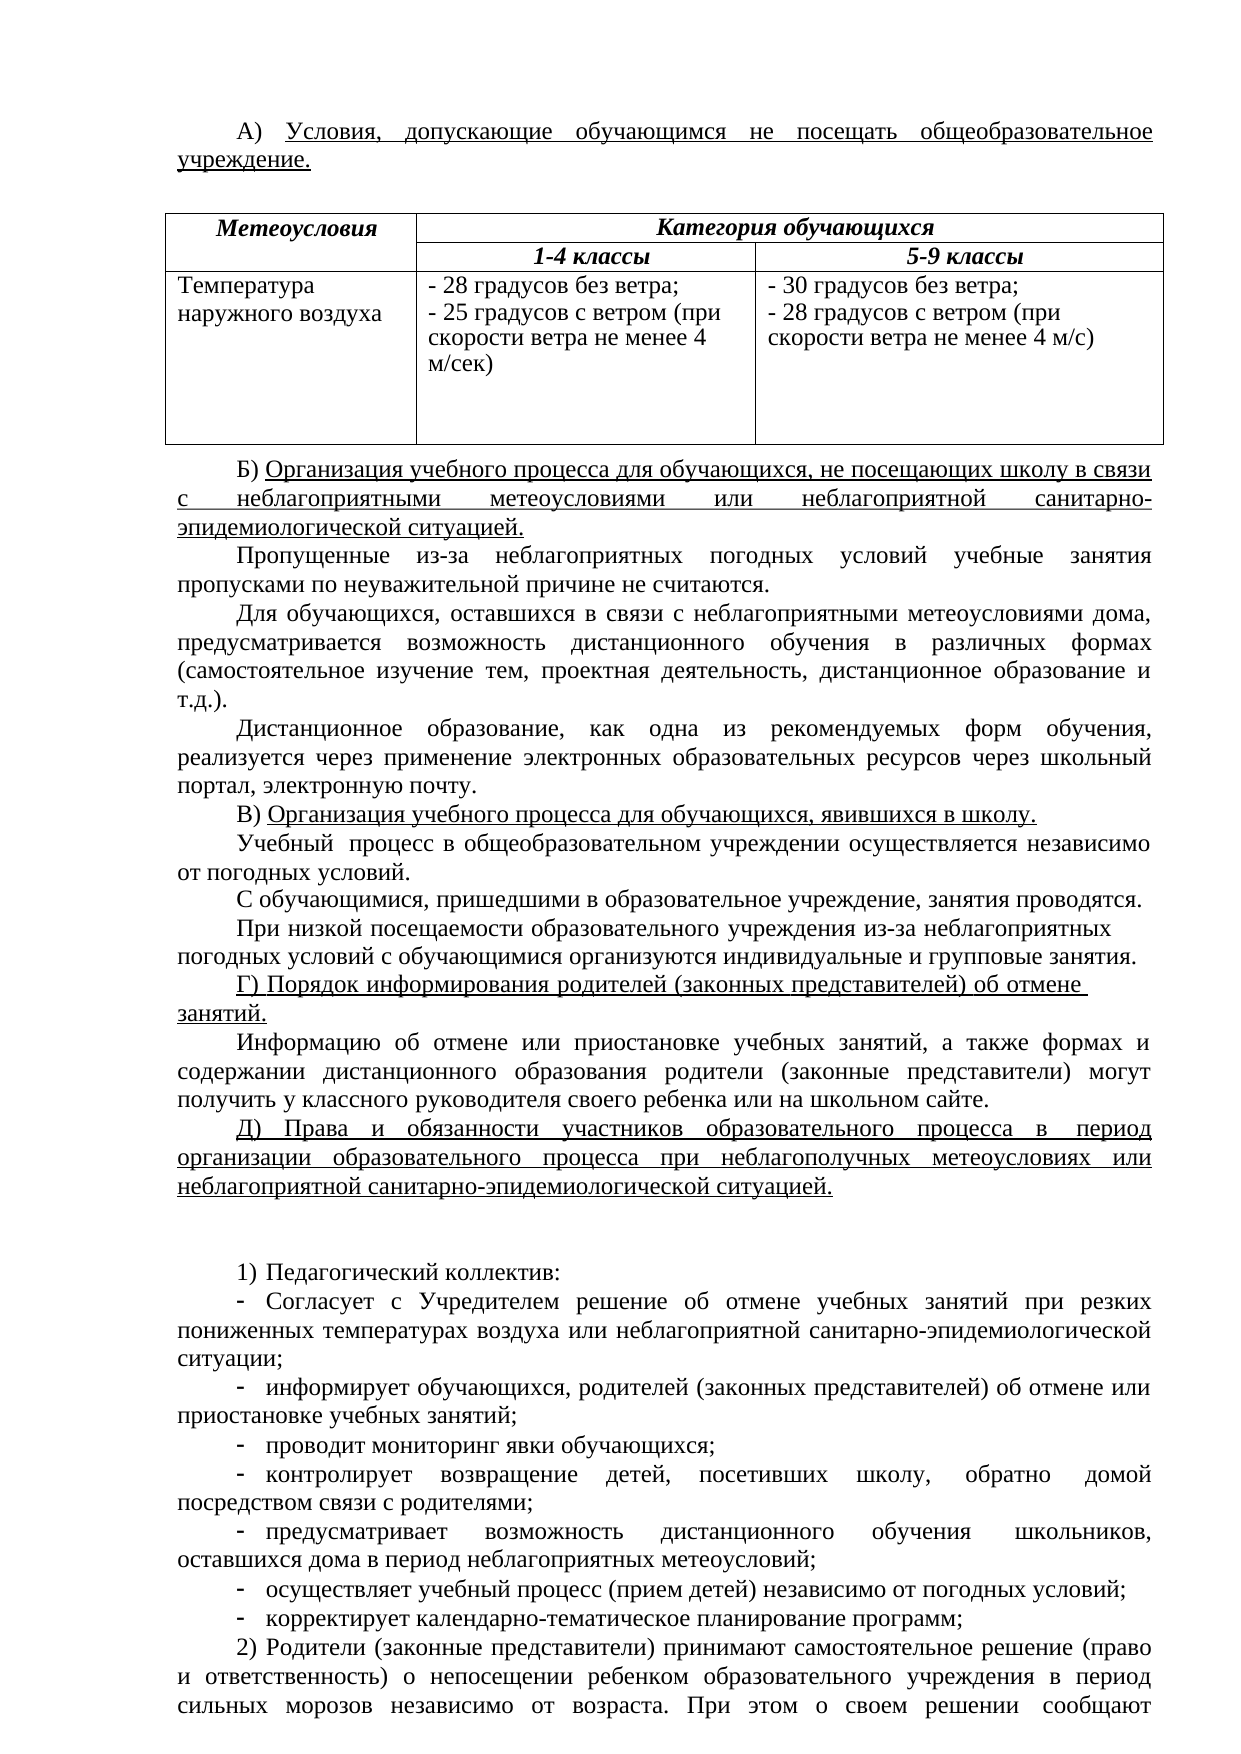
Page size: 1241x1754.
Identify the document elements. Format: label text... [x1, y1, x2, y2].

table_header Категория обучающихся [417, 214, 1163, 242]
text При низкой посещаемости образовательного учреждения из-за неблагоприятных погодных условий с обучающимися организуются индивидуальные и групповые занятия. [177, 913, 1176, 970]
text Д) Права и обязанности участников образовательного процесса в период организации образовательного процесса при неблагополучных метеоусловиях или неблагоприятной санитарно-эпидемиологической ситуацией. [177, 1113, 1152, 1167]
list контролирует возвращение детей, посетивших школу, обратно домой посредством связи с родителями; [177, 1460, 1152, 1516]
text Г) Порядок информирования родителей (законных представителей) об отмене занятий. [177, 970, 1176, 1027]
list информирует обучающихся, родителей (законных представителей) об отмене или приостановке учебных занятий; [177, 1372, 1151, 1429]
text Дистанционное образование, как одна из рекомендуемых форм обучения, реализуется через применение электронных образовательных ресурсов через школьный портал, электронную почту. [177, 713, 1152, 799]
list проводит мониторинг явки обучающихся; [236, 1429, 1176, 1460]
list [177, 1632, 1152, 1719]
text Пропущенные из-за неблагоприятных погодных условий учебные занятия пропусками по неуважительной причине не считаются. [177, 540, 1152, 598]
list Согласует с Учредителем решение об отмене учебных занятий при резких пониженных температурах воздуха или неблагоприятной санитарно-эпидемиологической ситуации; [177, 1286, 1152, 1372]
text В) Организация учебного процесса для обучающихся, явившихся в школу. [236, 799, 1176, 828]
text Д) Права и обязанности участников образовательного процесса в период организации образовательного процесса при неблагополучных метеоусловиях или неблагоприятной санитарно-эпидемиологической ситуацией. [177, 1168, 1152, 1199]
text Б) Организация учебного процесса для обучающихся, не посещающих школу в связи с неблагоприятными метеоусловиями или неблагоприятной санитарно- эпидемиологической ситуацией. [177, 454, 1152, 540]
table_cell 1-4 классы [417, 243, 755, 271]
list предусматривает возможность дистанционного обучения школьников, оставшихся дома в период неблагоприятных метеоусловий; [177, 1517, 1152, 1573]
text А) Условия, допускающие обучающимся не посещать общеобразовательное учреждение. [177, 117, 1153, 173]
table_cell - 30 градусов без ветра; - 28 градусов с ветром (при скорости ветра не менее 4 м/с) [756, 272, 1163, 444]
table_cell Температура наружного воздуха [166, 272, 416, 444]
table_cell - 28 градусов без ветра; - 25 градусов с ветром (при скорости ветра не менее 4 м/сек) [417, 272, 755, 444]
text Для обучающихся, оставшихся в связи с неблагоприятными метеоусловиями дома, предусматривается возможность дистанционного обучения в различных формах (самостоятельное изучение тем, проектная деятельность, дистанционное образование и т.д.). [177, 598, 1152, 713]
list Педагогический коллектив: [236, 1257, 1176, 1286]
text С обучающимися, пришедшими в образовательное учреждение, занятия проводятся. [236, 885, 1176, 913]
list корректирует календарно-тематическое планирование программ; [236, 1604, 1096, 1632]
table_cell 5-9 классы [756, 243, 1163, 271]
text Учебный процесс в общеобразовательном учреждении осуществляется независимо от погодных условий. [177, 828, 1151, 885]
text Информацию об отмене или приостановке учебных занятий, а также формах и содержании дистанционного образования родители (законные представители) могут получить у классного руководителя своего ребенка или на школьном сайте. [177, 1027, 1151, 1113]
table_header Метеоусловия [166, 214, 416, 271]
list осуществляет учебный процесс (прием детей) независимо от погодных условий; [236, 1573, 1176, 1604]
